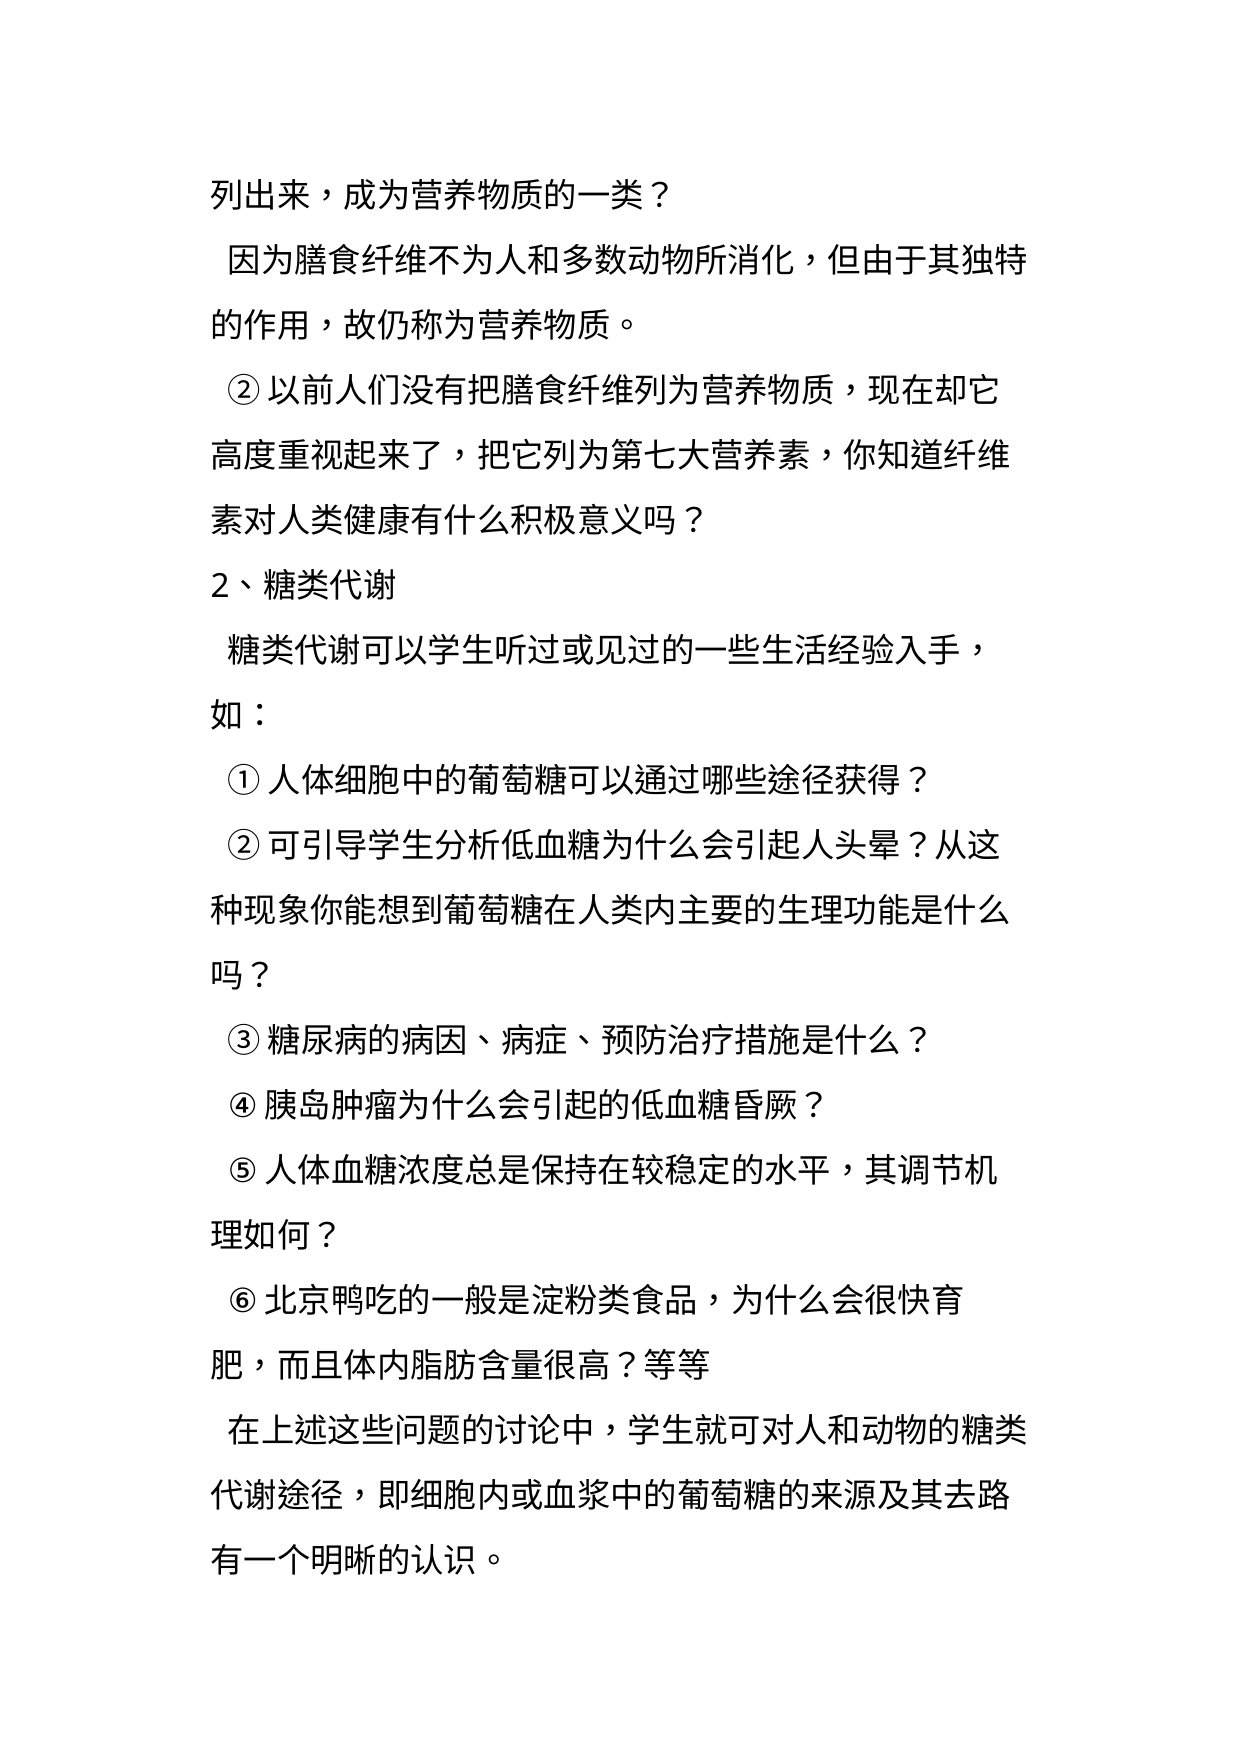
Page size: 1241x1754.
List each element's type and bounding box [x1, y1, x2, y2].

text [210, 162, 1030, 1592]
